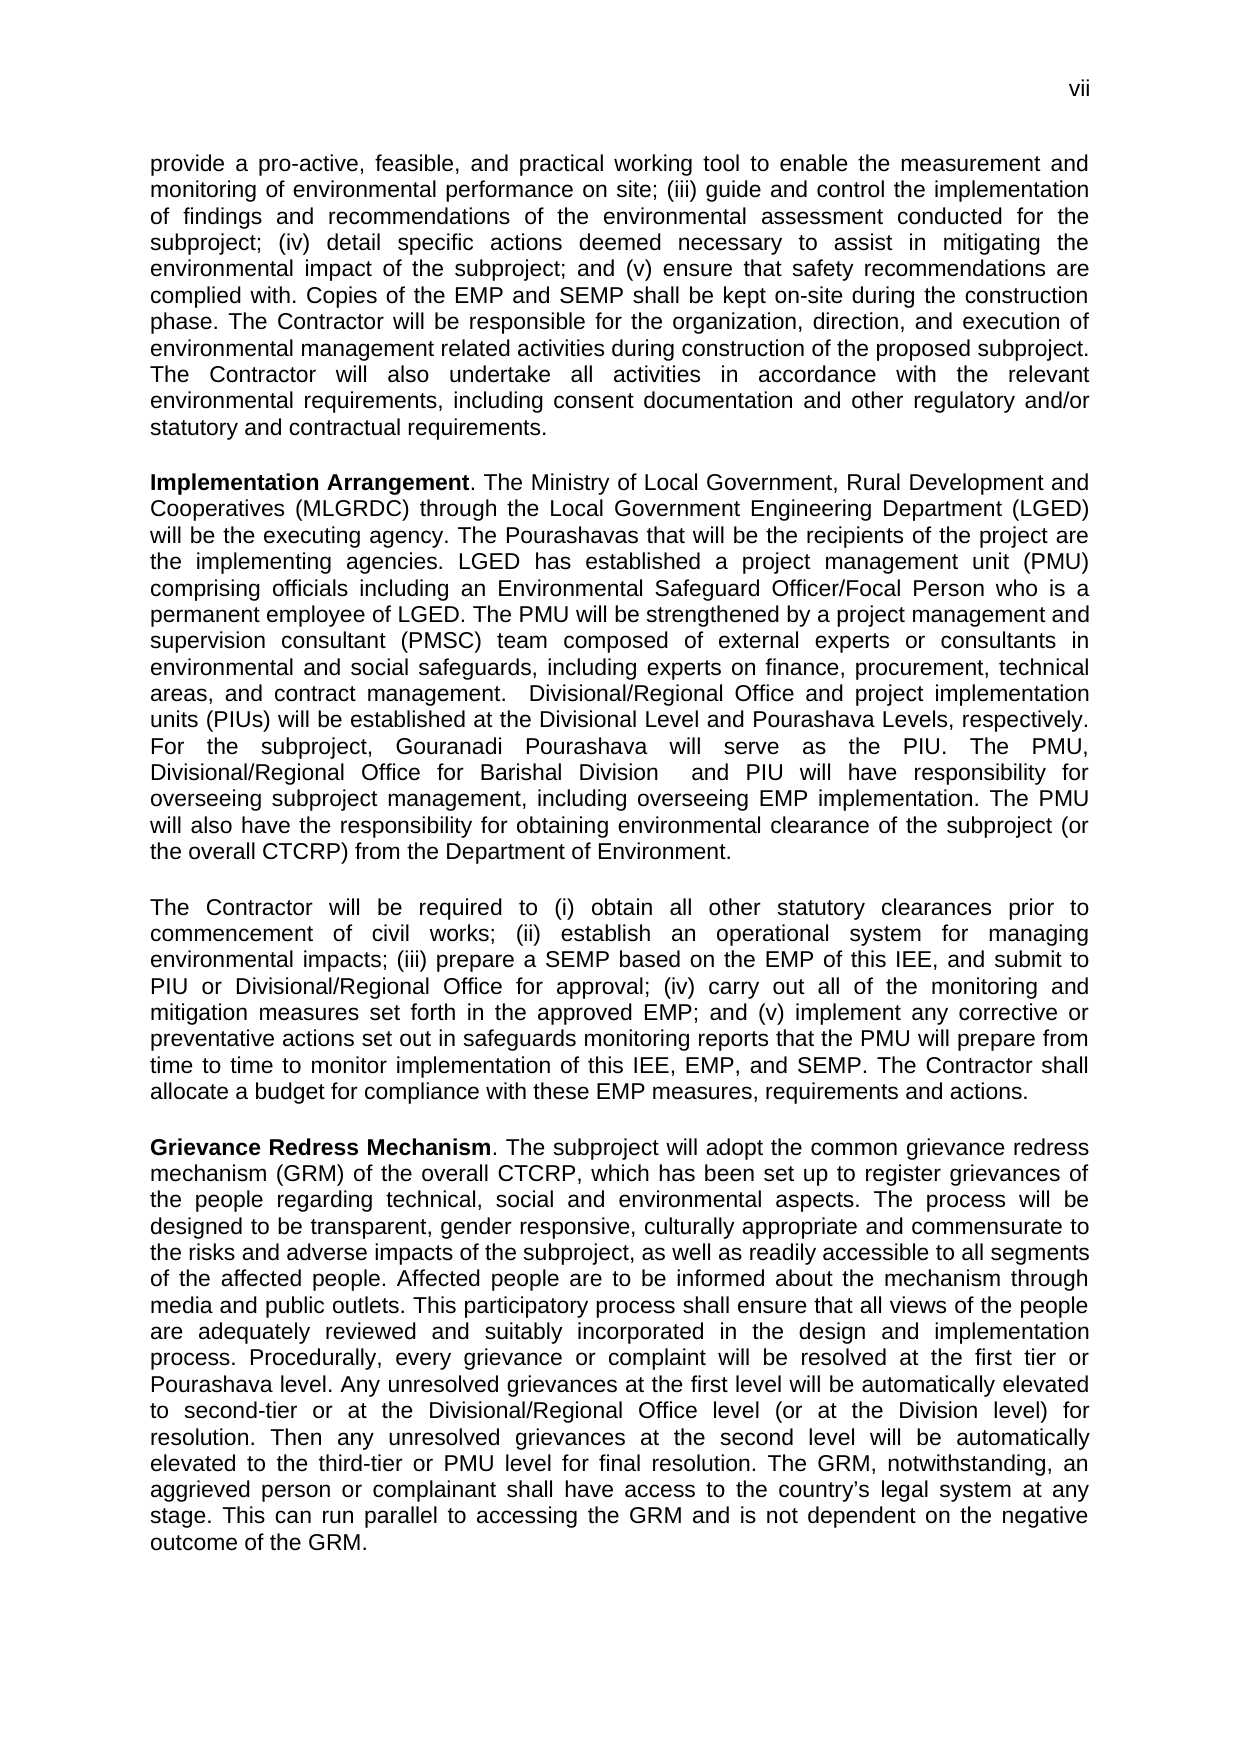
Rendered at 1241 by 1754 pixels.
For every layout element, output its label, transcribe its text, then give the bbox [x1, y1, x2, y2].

text Implementation Arrangement. The Ministry of Local Government, Rural Development and Cooperatives (MLGRDC) through the Local Government Engineering Department (LGED) will be the executing agency. The Pourashavas that will be the recipients of the project are the implementing agencies. LGED has established a project management unit (PMU) comprising officials including an Environmental Safeguard Officer/Focal Person who is a permanent employee of LGED. The PMU will be strengthened by a project management and supervision consultant (PMSC) team composed of external experts or consultants in environmental and social safeguards, including experts on finance, procurement, technical areas, and contract management. Divisional/Regional Office and project implementation units (PIUs) will be established at the Divisional Level and Pourashava Levels, respectively. For the subproject, Gouranadi Pourashava will serve as the PIU. The PMU, Divisional/Regional Office for Barishal Division and PIU will have responsibility for overseeing subproject management, including overseeing EMP implementation. The PMU will also have the responsibility for obtaining environmental clearance of the subproject (or the overall CTCRP) from the Department of Environment. [150, 469, 1090, 864]
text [150, 150, 1090, 440]
text Grievance Redress Mechanism. The subproject will adopt the common grievance redress mechanism (GRM) of the overall CTCRP, which has been set up to register grievances of the people regarding technical, social and environmental aspects. The process will be designed to be transparent, gender responsive, culturally appropriate and commensurate to the risks and adverse impacts of the subproject, as well as readily accessible to all segments of the affected people. Affected people are to be informed about the mechanism through media and public outlets. This participatory process shall ensure that all views of the people are adequately reviewed and suitably incorporated in the design and implementation process. Procedurally, every grievance or complaint will be resolved at the first tier or Pourashava level. Any unresolved grievances at the first level will be automatically elevated to second-tier or at the Divisional/Regional Office level (or at the Division level) for resolution. Then any unresolved grievances at the second level will be automatically elevated to the third-tier or PMU level for final resolution. The GRM, notwithstanding, an aggrieved person or complainant shall have access to the country’s legal system at any stage. This can run parallel to accessing the GRM and is not dependent on the negative outcome of the GRM. [150, 1133, 1090, 1555]
text The Contractor will be required to (i) obtain all other statutory clearances prior to commencement of civil works; (ii) establish an operational system for managing environmental impacts; (iii) prepare a SEMP based on the EMP of this IEE, and submit to PIU or Divisional/Regional Office for approval; (iv) carry out all of the monitoring and mitigation measures set forth in the approved EMP; and (v) implement any corrective or preventative actions set out in safeguards monitoring reports that the PMU will prepare from time to time to monitor implementation of this IEE, EMP, and SEMP. The Contractor shall allocate a budget for compliance with these EMP measures, requirements and actions. [150, 893, 1090, 1104]
